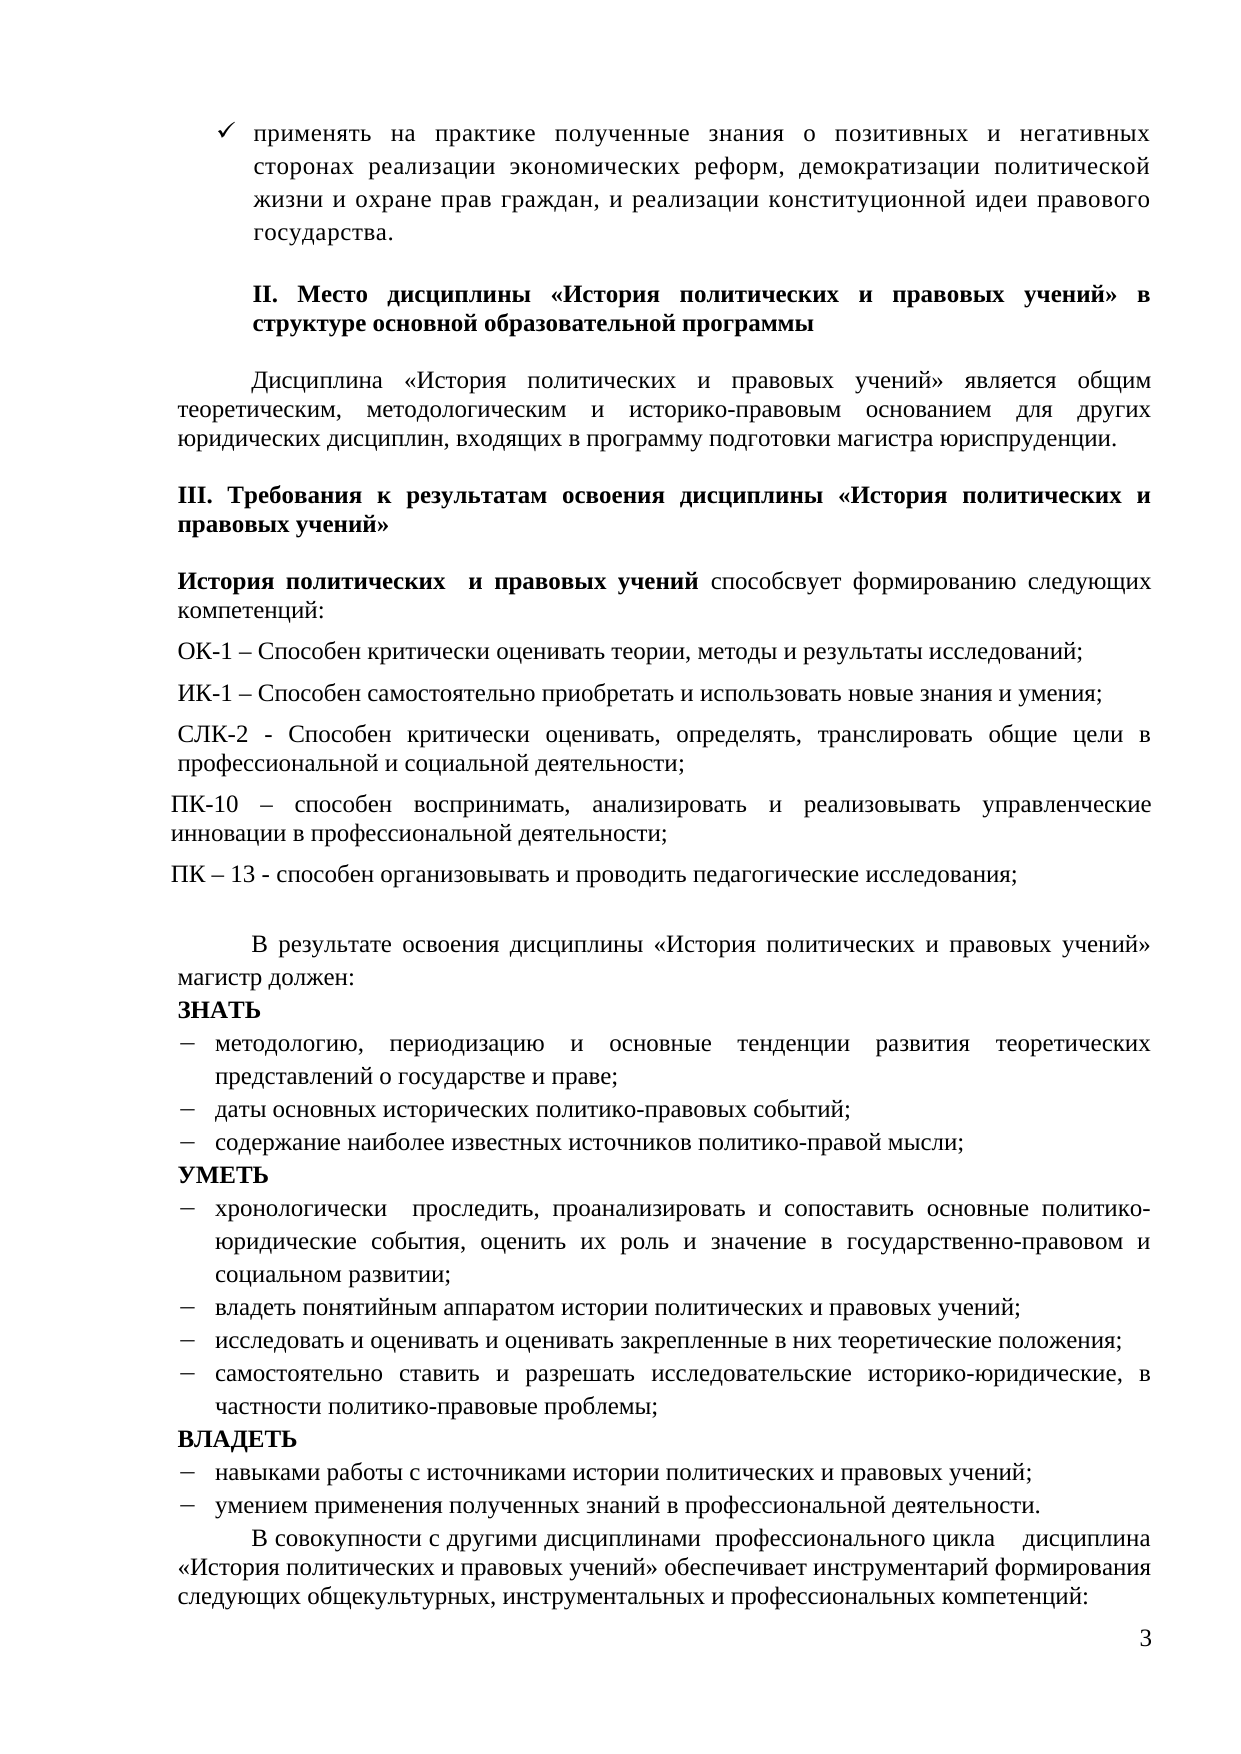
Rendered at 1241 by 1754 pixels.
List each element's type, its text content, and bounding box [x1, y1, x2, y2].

list ВЛАДЕТЬ [177, 1424, 1152, 1453]
text III. Требования к результатам освоения дисциплины «История политических и правовых учений» [177, 480, 1152, 538]
list II. Место дисциплины «История политических и правовых учений» в структуре основной образовательной программы [252, 279, 1152, 336]
text ПК-10 – способен воспринимать, анализировать и реализовывать управленческие инновации в профессиональной деятельности; [171, 789, 1152, 846]
list В результате освоения дисциплины «История политических и правовых учений» магистр должен: [177, 929, 1152, 991]
list умением применения полученных знаний в профессиональной деятельности. [177, 1490, 1152, 1519]
list навыками работы с источниками истории политических и правовых учений; [177, 1457, 1152, 1486]
text СЛК-2 - Способен критически оценивать, определять, транслировать общие цели в профессиональной и социальной деятельности; [177, 719, 1152, 776]
list ЗНАТЬ [177, 995, 1152, 1024]
list методологию, периодизацию и основные тенденции развития теоретических представлений о государстве и праве; [177, 1028, 1152, 1090]
list даты основных исторических политико-правовых событий; [177, 1094, 1152, 1123]
text История политических и правовых учений способсвует формированию следующих компетенций: [177, 566, 1152, 624]
list владеть понятийным аппаратом истории политических и правовых учений; [177, 1292, 1152, 1321]
text ПК – 13 - способен организовывать и проводить педагогические исследования; [171, 859, 1152, 888]
list самостоятельно ставить и разрешать исследовательские историко-юридические, в частности политико-правовые проблемы; [177, 1358, 1152, 1420]
list УМЕТЬ [177, 1160, 1152, 1189]
list В совокупности с другими дисциплинами профессионального цикла дисциплина «История политических и правовых учений» обеспечивает инструментарий формирования следующих общекультурных, инструментальных и профессиональных компетенций: [177, 1523, 1152, 1609]
text ИК-1 – Способен самостоятельно приобретать и использовать новые знания и умения; [177, 678, 1152, 706]
text ОК-1 – Способен критически оценивать теории, методы и результаты исследований; [177, 636, 1152, 665]
list содержание наиболее известных источников политико-правой мысли; [177, 1127, 1152, 1156]
text Дисциплина «История политических и правовых учений» является общим теоретическим, методологическим и историко-правовым основанием для других юридических дисциплин, входящих в программу подготовки магистра юриспруденции. [177, 365, 1152, 451]
list хронологически проследить, проанализировать и сопоставить основные политико-юридические события, оценить их роль и значение в государственно-правовом и социальном развитии; [177, 1193, 1152, 1288]
list применять на практике полученные знания о позитивных и негативных сторонах реализации экономических реформ, демократизации политической жизни и охране прав граждан, и реализации конституционной идеи правового государства. [216, 118, 1152, 246]
list исследовать и оценивать и оценивать закрепленные в них теоретические положения; [177, 1325, 1152, 1354]
